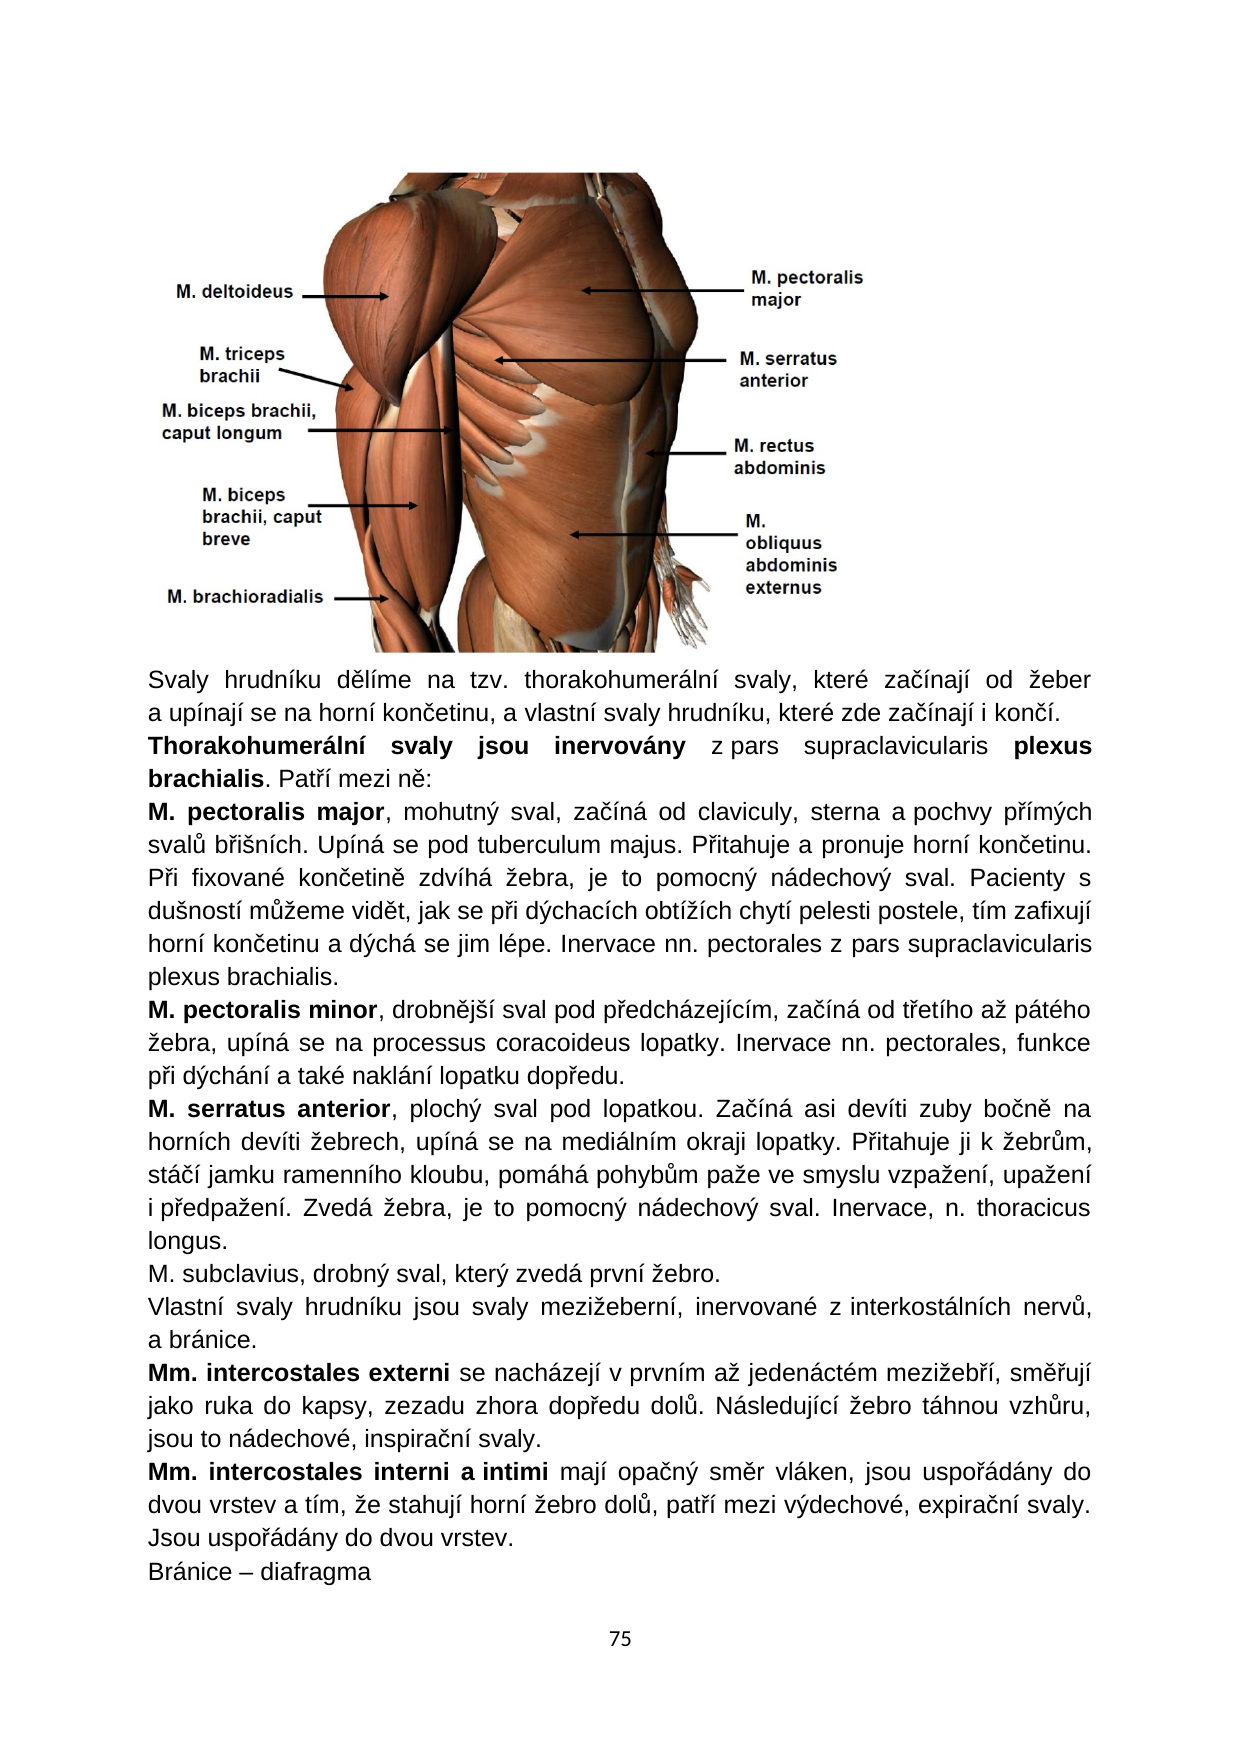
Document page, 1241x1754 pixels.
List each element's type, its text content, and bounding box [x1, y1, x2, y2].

text Vlastní svaly hrudníku jsou svaly mezižeberní, inervované z interkostálních nervů, a bránice. [148, 1292, 1093, 1354]
text Bránice – diafragma [148, 1556, 1093, 1585]
text Mm. intercostales externi se nacházejí v prvním až jedenáctém mezižebří, směřují jako ruka do kapsy, zezadu zhora dopředu dolů. Následující žebro táhnou vzhůru, jsou to nádechové, inspirační svaly. [148, 1358, 1093, 1453]
text Mm. intercostales interni a intimi mají opačný směr vláken, jsou uspořádány do dvou vrstev a tím, že stahují horní žebro dolů, patří mezi výdechové, expirační svaly. Jsou uspořádány do dvou vrstev. [148, 1457, 1093, 1552]
text M. subclavius, drobný sval, který zvedá první žebro. [148, 1259, 1093, 1288]
text M. pectoralis minor, drobnější sval pod předcházejícím, začíná od třetího až pátého žebra, upíná se na processus coracoideus lopatky. Inervace nn. pectorales, funkce při dýchání a také naklání lopatku dopředu. [148, 995, 1093, 1090]
text M. serratus anterior, plochý sval pod lopatkou. Začíná asi devíti zuby bočně na horních devíti žebrech, upíná se na mediálním okraji lopatky. Přitahuje ji k žebrům, stáčí jamku ramenního kloubu, pomáhá pohybům paže ve smyslu vzpažení, upažení i předpažení. Zvedá žebra, je to pomocný nádechový sval. Inervace, n. thoracicus longus. [148, 1094, 1093, 1255]
text Svaly hrudníku dělíme na tzv. thorakohumerální svaly, které začínají od žeber a upínají se na horní končetinu, a vlastní svaly hrudníku, které zde začínají i končí. [148, 665, 1093, 727]
picture [147, 147, 867, 661]
text Thorakohumerální svaly jsou inervovány z pars supraclavicularis plexus brachialis. Patří mezi ně: [148, 731, 1093, 793]
text M. pectoralis major, mohutný sval, začíná od claviculy, sterna a pochvy přímých svalů břišních. Upíná se pod tuberculum majus. Přitahuje a pronuje horní končetinu. Při fixované končetině zdvíhá žebra, je to pomocný nádechový sval. Pacienty s dušností můžeme vidět, jak se při dýchacích obtížích chytí pelesti postele, tím zafixují horní končetinu a dýchá se jim lépe. Inervace nn. pectorales z pars supraclavicularis plexus brachialis. [148, 797, 1093, 991]
